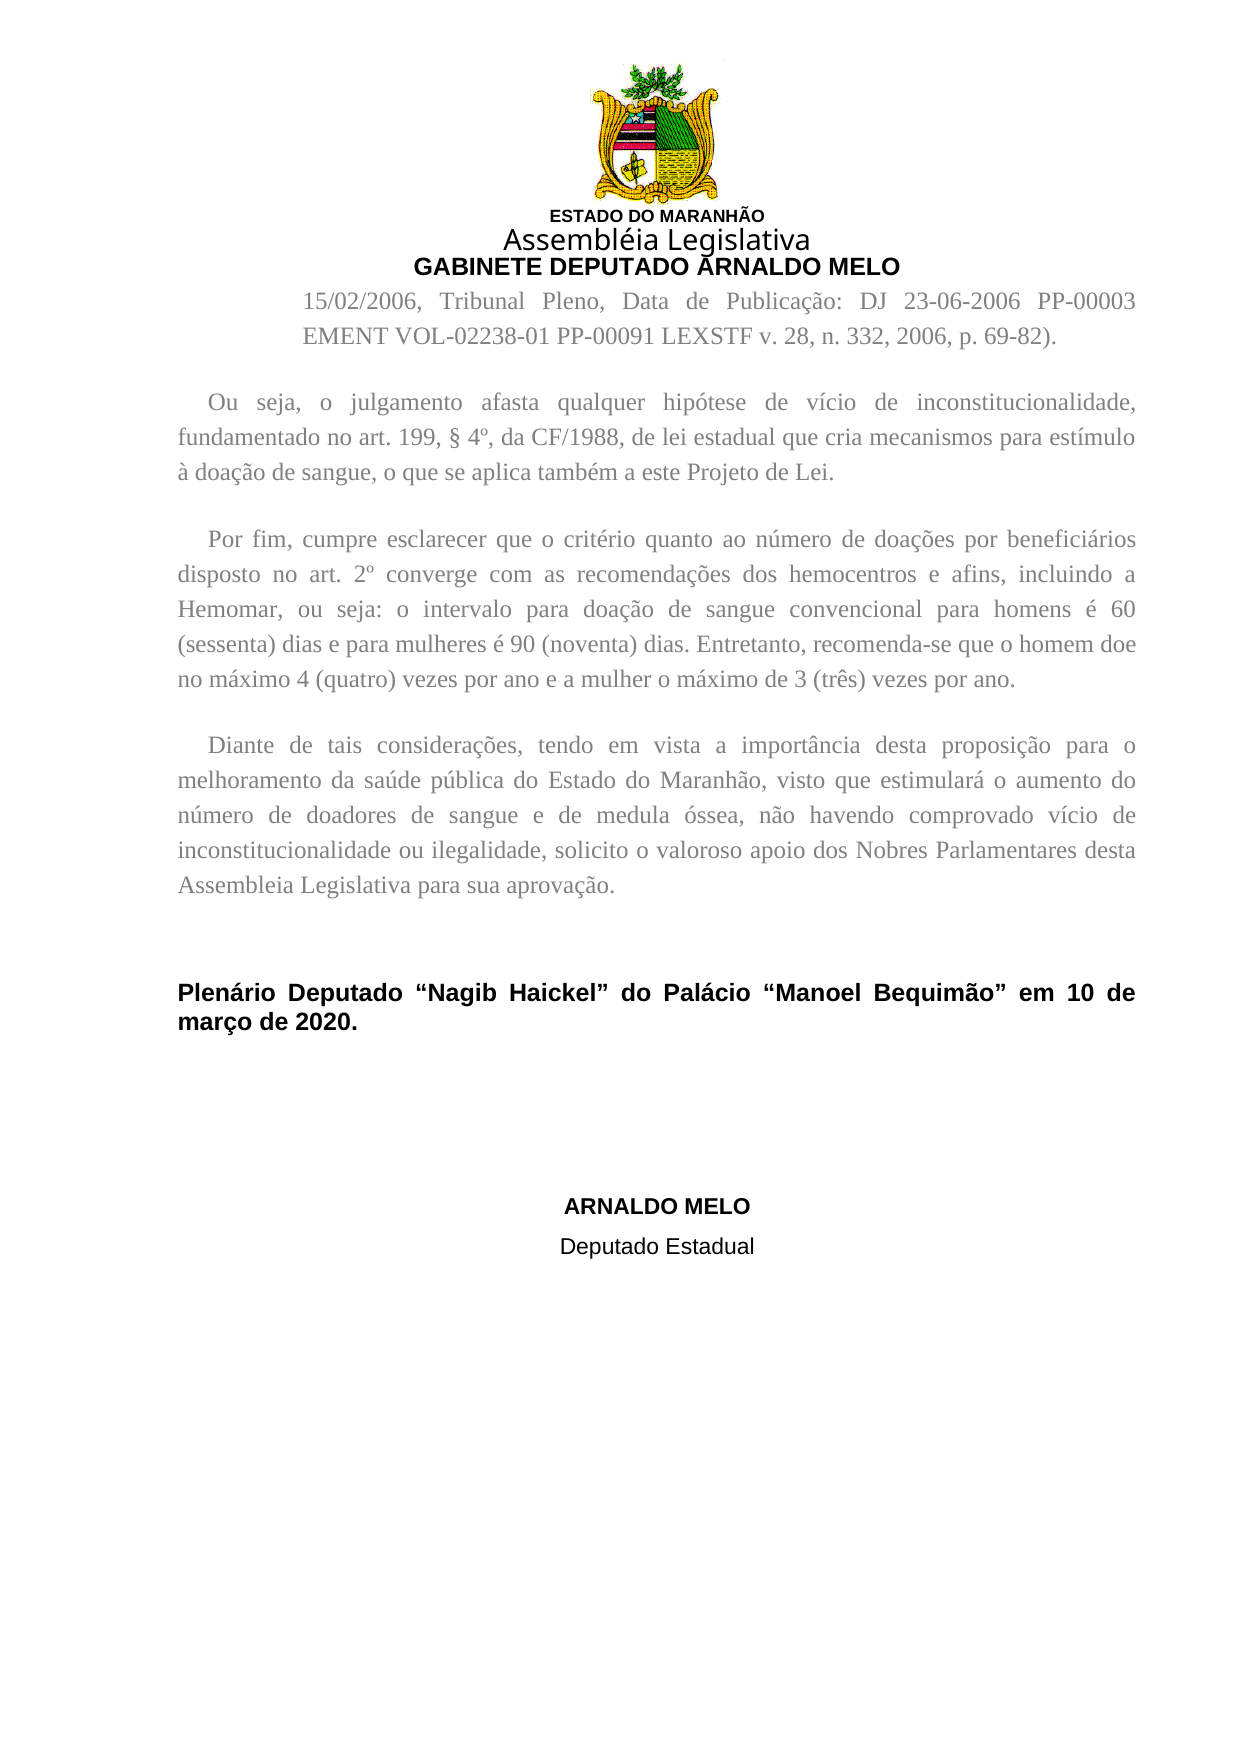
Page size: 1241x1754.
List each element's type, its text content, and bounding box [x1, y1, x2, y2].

text Diante de tais considerações, tendo em vista a importância desta proposição para o melhoramento da saúde pública do Estado do Maranhão, visto que estimulará o aumento do número de doadores de sangue e de medula óssea, não havendo comprovado vício de inconstitucionalidade ou ilegalidade, solicito o valoroso apoio dos Nobres Parlamentares desta Assembleia Legislativa para sua aprovação. [176, 724, 1137, 899]
picture [590, 58, 724, 209]
text Deputado Estadual [177, 1233, 1137, 1259]
text Ou seja, o julgamento afasta qualquer hipótese de vício de inconstitucionalidade, fundamentado no art. 199, § 4º, da CF/1988, de lei estadual que cria mecanismos para estímulo à doação de sangue, o que se aplica também a este Projeto de Lei. [176, 381, 1137, 486]
text Por fim, cumpre esclarecer que o critério quanto ao número de doações por beneficiários disposto no art. 2º converge com as recomendações dos hemocentros e afins, incluindo a Hemomar, ou seja: o intervalo para doação de sangue convencional para homens é 60 (sessenta) dias e para mulheres é 90 (noventa) dias. Entretanto, recomenda-se que o homem doe no máximo 4 (quatro) vezes por ano e a mulher o máximo de 3 (três) vezes por ano. [176, 517, 1137, 692]
text Plenário Deputado “Nagib Haickel” do Palácio “Manoel Bequimão” em 10 de março de 2020. [177, 978, 1137, 1035]
text ARNALDO MELO [177, 1193, 1137, 1219]
